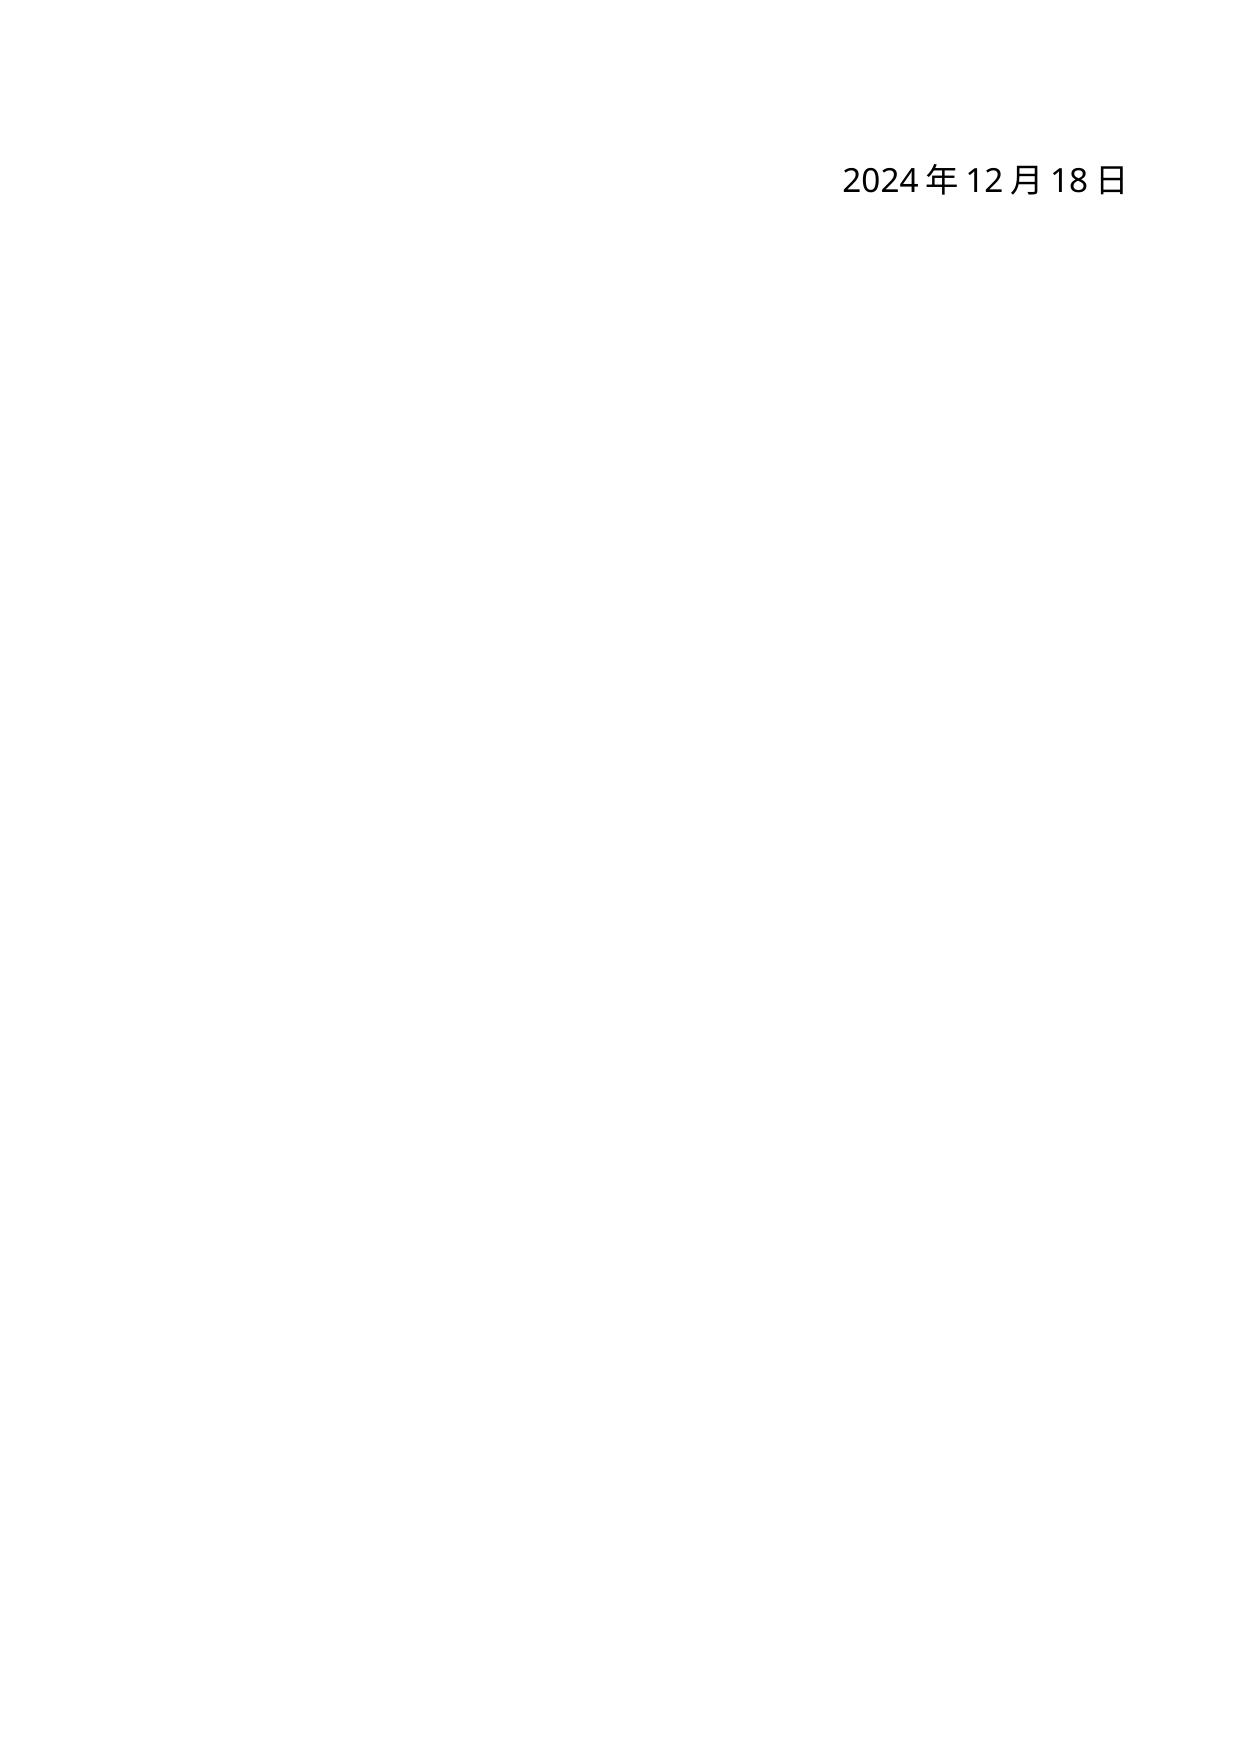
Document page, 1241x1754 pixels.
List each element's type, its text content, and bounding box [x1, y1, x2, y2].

text 2024年12月18日 [112, 146, 1128, 211]
